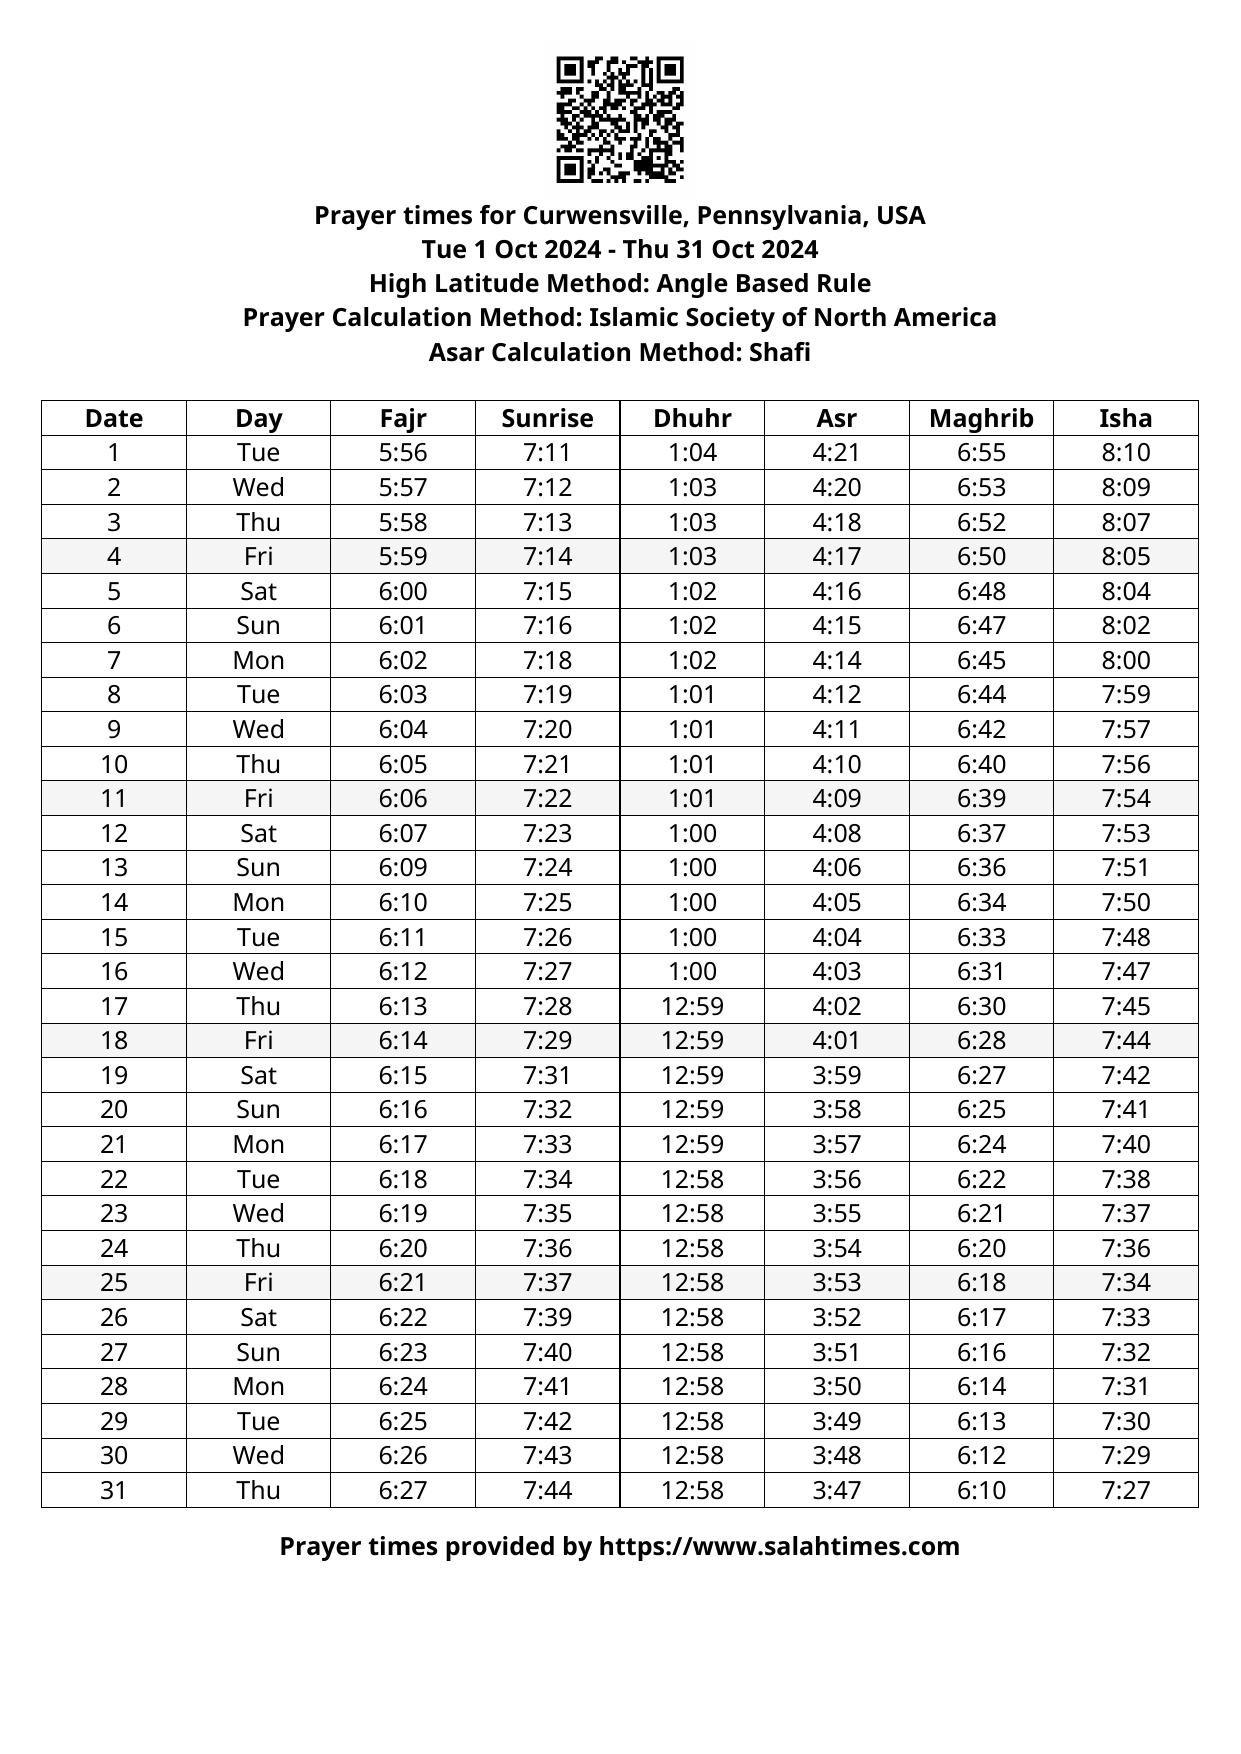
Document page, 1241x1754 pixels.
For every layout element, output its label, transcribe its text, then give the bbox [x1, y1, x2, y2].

table_cell 6:13 [331, 989, 475, 1022]
table_cell 7:34 [476, 1162, 619, 1195]
table_cell Sun [187, 1335, 330, 1368]
table_cell 6:25 [910, 1093, 1053, 1126]
table_cell 6:52 [910, 505, 1053, 538]
table_cell 26 [42, 1300, 186, 1334]
table_cell 23 [42, 1196, 186, 1230]
text Prayer times provided by https://www.salahtimes.com [42, 1528, 1198, 1563]
table_cell 12:58 [621, 1266, 764, 1299]
table_cell 1:01 [621, 678, 764, 711]
table_cell 1:01 [621, 781, 764, 815]
table_cell 4:12 [765, 678, 909, 711]
table_cell 4:09 [765, 781, 909, 815]
table_cell 6:04 [331, 712, 475, 746]
table_cell 12:59 [621, 1058, 764, 1092]
table_cell 6:14 [331, 1024, 475, 1057]
table_cell 7:54 [1054, 781, 1198, 815]
text Prayer Calculation Method: Islamic Society of North America [42, 300, 1198, 334]
table_cell 6:12 [910, 1439, 1053, 1472]
table_cell 6:09 [331, 851, 475, 884]
table_cell 6:33 [910, 920, 1053, 953]
table_cell 7:32 [1054, 1335, 1198, 1368]
table_cell 6:42 [910, 712, 1053, 746]
table_cell Thu [187, 989, 330, 1022]
table_cell 12:58 [621, 1369, 764, 1403]
table_cell 6 [42, 609, 186, 642]
table_cell Wed [187, 470, 330, 504]
table_cell 3:55 [765, 1196, 909, 1230]
table_cell 12:58 [621, 1196, 764, 1230]
table_cell 7:59 [1054, 678, 1198, 711]
table_cell 31 [42, 1473, 186, 1507]
table_cell 3:47 [765, 1473, 909, 1507]
table_cell 6:36 [910, 851, 1053, 884]
table_header Sunrise [476, 401, 619, 434]
table_cell 7:44 [1054, 1024, 1198, 1057]
table_cell Mon [187, 643, 330, 677]
table_cell 3:58 [765, 1093, 909, 1126]
table_cell 4:14 [765, 643, 909, 677]
table_cell 1 [42, 436, 186, 469]
table_cell 5:57 [331, 470, 475, 504]
table_cell Wed [187, 954, 330, 988]
table_cell Sat [187, 574, 330, 607]
table_cell 21 [42, 1127, 186, 1161]
table_cell 6:11 [331, 920, 475, 953]
table_cell 6:10 [910, 1473, 1053, 1507]
table_cell 24 [42, 1231, 186, 1264]
table_cell 6:18 [910, 1266, 1053, 1299]
table_cell 5 [42, 574, 186, 607]
table_cell 7:56 [1054, 747, 1198, 780]
table_cell 6:07 [331, 816, 475, 849]
table_header Fajr [331, 401, 475, 434]
table_cell Sat [187, 1058, 330, 1092]
table_header Dhuhr [621, 401, 764, 434]
table_cell 28 [42, 1369, 186, 1403]
table_cell 12:58 [621, 1162, 764, 1195]
table_cell 12:58 [621, 1300, 764, 1334]
table_cell Fri [187, 539, 330, 573]
table_header Isha [1054, 401, 1198, 434]
table_header Date [42, 401, 186, 434]
table_cell 6:12 [331, 954, 475, 988]
table_cell 7:14 [476, 539, 619, 573]
table_cell 6:23 [331, 1335, 475, 1368]
table_cell Wed [187, 1439, 330, 1472]
table_cell Mon [187, 1369, 330, 1403]
table_cell 7:34 [1054, 1266, 1198, 1299]
table_cell Sun [187, 609, 330, 642]
table_cell 3:51 [765, 1335, 909, 1368]
table_cell 3:59 [765, 1058, 909, 1092]
table_cell 6:13 [910, 1404, 1053, 1437]
table_cell Mon [187, 1127, 330, 1161]
table_cell 6:05 [331, 747, 475, 780]
table_cell 6:53 [910, 470, 1053, 504]
table_cell 3:54 [765, 1231, 909, 1264]
table_cell 6:10 [331, 885, 475, 919]
table_cell 7:20 [476, 712, 619, 746]
table_cell 8:09 [1054, 470, 1198, 504]
table_cell 8:10 [1054, 436, 1198, 469]
table_cell Tue [187, 920, 330, 953]
table_cell 10 [42, 747, 186, 780]
table_cell 7:21 [476, 747, 619, 780]
table_cell 7:45 [1054, 989, 1198, 1022]
table_cell 6:55 [910, 436, 1053, 469]
table_cell 7:31 [1054, 1369, 1198, 1403]
table_cell 1:00 [621, 816, 764, 849]
table_header Day [187, 401, 330, 434]
table_cell 6:16 [910, 1335, 1053, 1368]
table_cell 4:20 [765, 470, 909, 504]
table_cell 12:59 [621, 1024, 764, 1057]
table_cell 1:04 [621, 436, 764, 469]
table_cell 12 [42, 816, 186, 849]
table_cell 6:18 [331, 1162, 475, 1195]
table_cell 7:41 [476, 1369, 619, 1403]
table_cell 7:32 [476, 1093, 619, 1126]
table_cell 1:00 [621, 954, 764, 988]
table_cell 1:02 [621, 574, 764, 607]
table_cell 12:59 [621, 989, 764, 1022]
table_cell 7:30 [1054, 1404, 1198, 1437]
table_cell 6:27 [910, 1058, 1053, 1092]
table_cell 13 [42, 851, 186, 884]
table_cell 2 [42, 470, 186, 504]
table_cell 7:28 [476, 989, 619, 1022]
table_cell 6:22 [910, 1162, 1053, 1195]
table_cell 1:03 [621, 505, 764, 538]
table_cell 1:03 [621, 539, 764, 573]
table_cell 8:00 [1054, 643, 1198, 677]
text Prayer times for Curwensville, Pennsylvania, USA [42, 198, 1198, 232]
table_cell 6:20 [331, 1231, 475, 1264]
table_cell 9 [42, 712, 186, 746]
table_header Asr [765, 401, 909, 434]
table_cell Wed [187, 1196, 330, 1230]
table_cell 7:27 [476, 954, 619, 988]
table_cell 6:44 [910, 678, 1053, 711]
table_cell 3:53 [765, 1266, 909, 1299]
table_cell Sun [187, 851, 330, 884]
table_cell 4 [42, 539, 186, 573]
table_cell 8:02 [1054, 609, 1198, 642]
table_cell 6:24 [331, 1369, 475, 1403]
table_cell Thu [187, 1473, 330, 1507]
table_cell 12:58 [621, 1231, 764, 1264]
table_cell 18 [42, 1024, 186, 1057]
table_cell 6:21 [910, 1196, 1053, 1230]
table_cell 4:21 [765, 436, 909, 469]
table_cell 6:26 [331, 1439, 475, 1472]
table_cell 6:27 [331, 1473, 475, 1507]
table_cell Tue [187, 678, 330, 711]
table_cell 7:42 [476, 1404, 619, 1437]
table_cell Thu [187, 505, 330, 538]
table_cell 3:52 [765, 1300, 909, 1334]
table_cell Thu [187, 1231, 330, 1264]
table_cell Fri [187, 1024, 330, 1057]
table_cell 6:17 [910, 1300, 1053, 1334]
table_cell 4:01 [765, 1024, 909, 1057]
table_cell Tue [187, 1162, 330, 1195]
table_cell 1:01 [621, 747, 764, 780]
table_cell 7:12 [476, 470, 619, 504]
table_cell 7:16 [476, 609, 619, 642]
table_cell 7:33 [476, 1127, 619, 1161]
table_cell 7:31 [476, 1058, 619, 1092]
table_cell 7:47 [1054, 954, 1198, 988]
table_cell 7:40 [476, 1335, 619, 1368]
table_cell 12:58 [621, 1404, 764, 1437]
text High Latitude Method: Angle Based Rule [42, 266, 1198, 300]
table_cell Tue [187, 1404, 330, 1437]
table_cell 6:50 [910, 539, 1053, 573]
table_cell 6:19 [331, 1196, 475, 1230]
table_cell 6:14 [910, 1369, 1053, 1403]
table_cell 1:00 [621, 851, 764, 884]
table_cell 7:36 [1054, 1231, 1198, 1264]
table_cell 7:37 [1054, 1196, 1198, 1230]
table_cell 25 [42, 1266, 186, 1299]
table_cell 6:37 [910, 816, 1053, 849]
text Tue 1 Oct 2024 - Thu 31 Oct 2024 [42, 232, 1198, 266]
table_cell 6:02 [331, 643, 475, 677]
table_cell Sun [187, 1093, 330, 1126]
table_cell 30 [42, 1439, 186, 1472]
table_cell 6:34 [910, 885, 1053, 919]
table_cell 7 [42, 643, 186, 677]
table_cell 7:11 [476, 436, 619, 469]
table_cell 6:20 [910, 1231, 1053, 1264]
table_cell 7:57 [1054, 712, 1198, 746]
table_cell 12:58 [621, 1439, 764, 1472]
table_cell 29 [42, 1404, 186, 1437]
table_cell 6:06 [331, 781, 475, 815]
table_cell 7:42 [1054, 1058, 1198, 1092]
table_cell 7:51 [1054, 851, 1198, 884]
table_cell 4:16 [765, 574, 909, 607]
table_cell 7:22 [476, 781, 619, 815]
table_cell Tue [187, 436, 330, 469]
table_cell 7:44 [476, 1473, 619, 1507]
table_cell 14 [42, 885, 186, 919]
table_cell 11 [42, 781, 186, 815]
table_cell 5:59 [331, 539, 475, 573]
table_cell 7:27 [1054, 1473, 1198, 1507]
table_cell 6:03 [331, 678, 475, 711]
table_cell 3 [42, 505, 186, 538]
table_cell 6:48 [910, 574, 1053, 607]
table_cell 7:33 [1054, 1300, 1198, 1334]
table_cell 6:00 [331, 574, 475, 607]
table_cell 7:43 [476, 1439, 619, 1472]
table_cell 6:45 [910, 643, 1053, 677]
table_cell 6:31 [910, 954, 1053, 988]
table_cell 1:00 [621, 920, 764, 953]
table_cell 7:53 [1054, 816, 1198, 849]
table_cell 7:35 [476, 1196, 619, 1230]
table_cell 6:01 [331, 609, 475, 642]
table_header Maghrib [910, 401, 1053, 434]
table_cell 12:58 [621, 1473, 764, 1507]
table_cell 1:01 [621, 712, 764, 746]
table_cell 12:59 [621, 1127, 764, 1161]
table_cell 3:48 [765, 1439, 909, 1472]
table_cell 7:40 [1054, 1127, 1198, 1161]
table_cell 7:39 [476, 1300, 619, 1334]
table_cell 1:00 [621, 885, 764, 919]
table_cell Thu [187, 747, 330, 780]
table_cell 4:05 [765, 885, 909, 919]
table_cell 6:17 [331, 1127, 475, 1161]
table_cell 4:15 [765, 609, 909, 642]
table_cell 6:30 [910, 989, 1053, 1022]
table_cell 22 [42, 1162, 186, 1195]
table_cell 6:40 [910, 747, 1053, 780]
table_cell 8:07 [1054, 505, 1198, 538]
table_cell 5:58 [331, 505, 475, 538]
table_cell 7:29 [476, 1024, 619, 1057]
table_cell Mon [187, 885, 330, 919]
table_cell 4:17 [765, 539, 909, 573]
table_cell 4:03 [765, 954, 909, 988]
table_cell 12:58 [621, 1335, 764, 1368]
table_cell 7:41 [1054, 1093, 1198, 1126]
table_cell Fri [187, 781, 330, 815]
table_cell 1:02 [621, 643, 764, 677]
table_cell 8:04 [1054, 574, 1198, 607]
table_cell 15 [42, 920, 186, 953]
table_cell 7:13 [476, 505, 619, 538]
table_cell 1:03 [621, 470, 764, 504]
table_cell 6:22 [331, 1300, 475, 1334]
table_cell 17 [42, 989, 186, 1022]
table_cell 8 [42, 678, 186, 711]
table_cell 7:36 [476, 1231, 619, 1264]
table_cell 7:50 [1054, 885, 1198, 919]
table_cell 4:08 [765, 816, 909, 849]
table_cell 12:59 [621, 1093, 764, 1126]
picture [542, 41, 699, 198]
table_cell 7:29 [1054, 1439, 1198, 1472]
table_cell 6:16 [331, 1093, 475, 1126]
table_cell Sat [187, 816, 330, 849]
table_cell 7:37 [476, 1266, 619, 1299]
table_cell 7:19 [476, 678, 619, 711]
table_cell 6:21 [331, 1266, 475, 1299]
table_cell 4:18 [765, 505, 909, 538]
table_cell 1:02 [621, 609, 764, 642]
table_cell 4:02 [765, 989, 909, 1022]
table_cell 3:49 [765, 1404, 909, 1437]
table_cell 27 [42, 1335, 186, 1368]
table_cell Sat [187, 1300, 330, 1334]
table_cell 3:56 [765, 1162, 909, 1195]
table_cell 3:50 [765, 1369, 909, 1403]
table_cell 5:56 [331, 436, 475, 469]
table_cell 4:06 [765, 851, 909, 884]
table_cell 19 [42, 1058, 186, 1092]
table_cell 20 [42, 1093, 186, 1126]
table_cell Fri [187, 1266, 330, 1299]
table_cell 7:26 [476, 920, 619, 953]
table_cell 7:48 [1054, 920, 1198, 953]
table_cell 8:05 [1054, 539, 1198, 573]
table_cell 4:04 [765, 920, 909, 953]
table_cell 7:18 [476, 643, 619, 677]
table_cell 7:38 [1054, 1162, 1198, 1195]
table_cell 3:57 [765, 1127, 909, 1161]
table_cell 6:47 [910, 609, 1053, 642]
table_cell 6:15 [331, 1058, 475, 1092]
table_cell 6:24 [910, 1127, 1053, 1161]
table_cell 7:15 [476, 574, 619, 607]
table_cell 4:11 [765, 712, 909, 746]
table_cell 7:25 [476, 885, 619, 919]
text Asar Calculation Method: Shafi [42, 334, 1198, 368]
table_cell 7:23 [476, 816, 619, 849]
table_cell 6:28 [910, 1024, 1053, 1057]
table_cell 7:24 [476, 851, 619, 884]
table_cell 16 [42, 954, 186, 988]
table_cell 4:10 [765, 747, 909, 780]
table_cell Wed [187, 712, 330, 746]
table_cell 6:39 [910, 781, 1053, 815]
table_cell 6:25 [331, 1404, 475, 1437]
